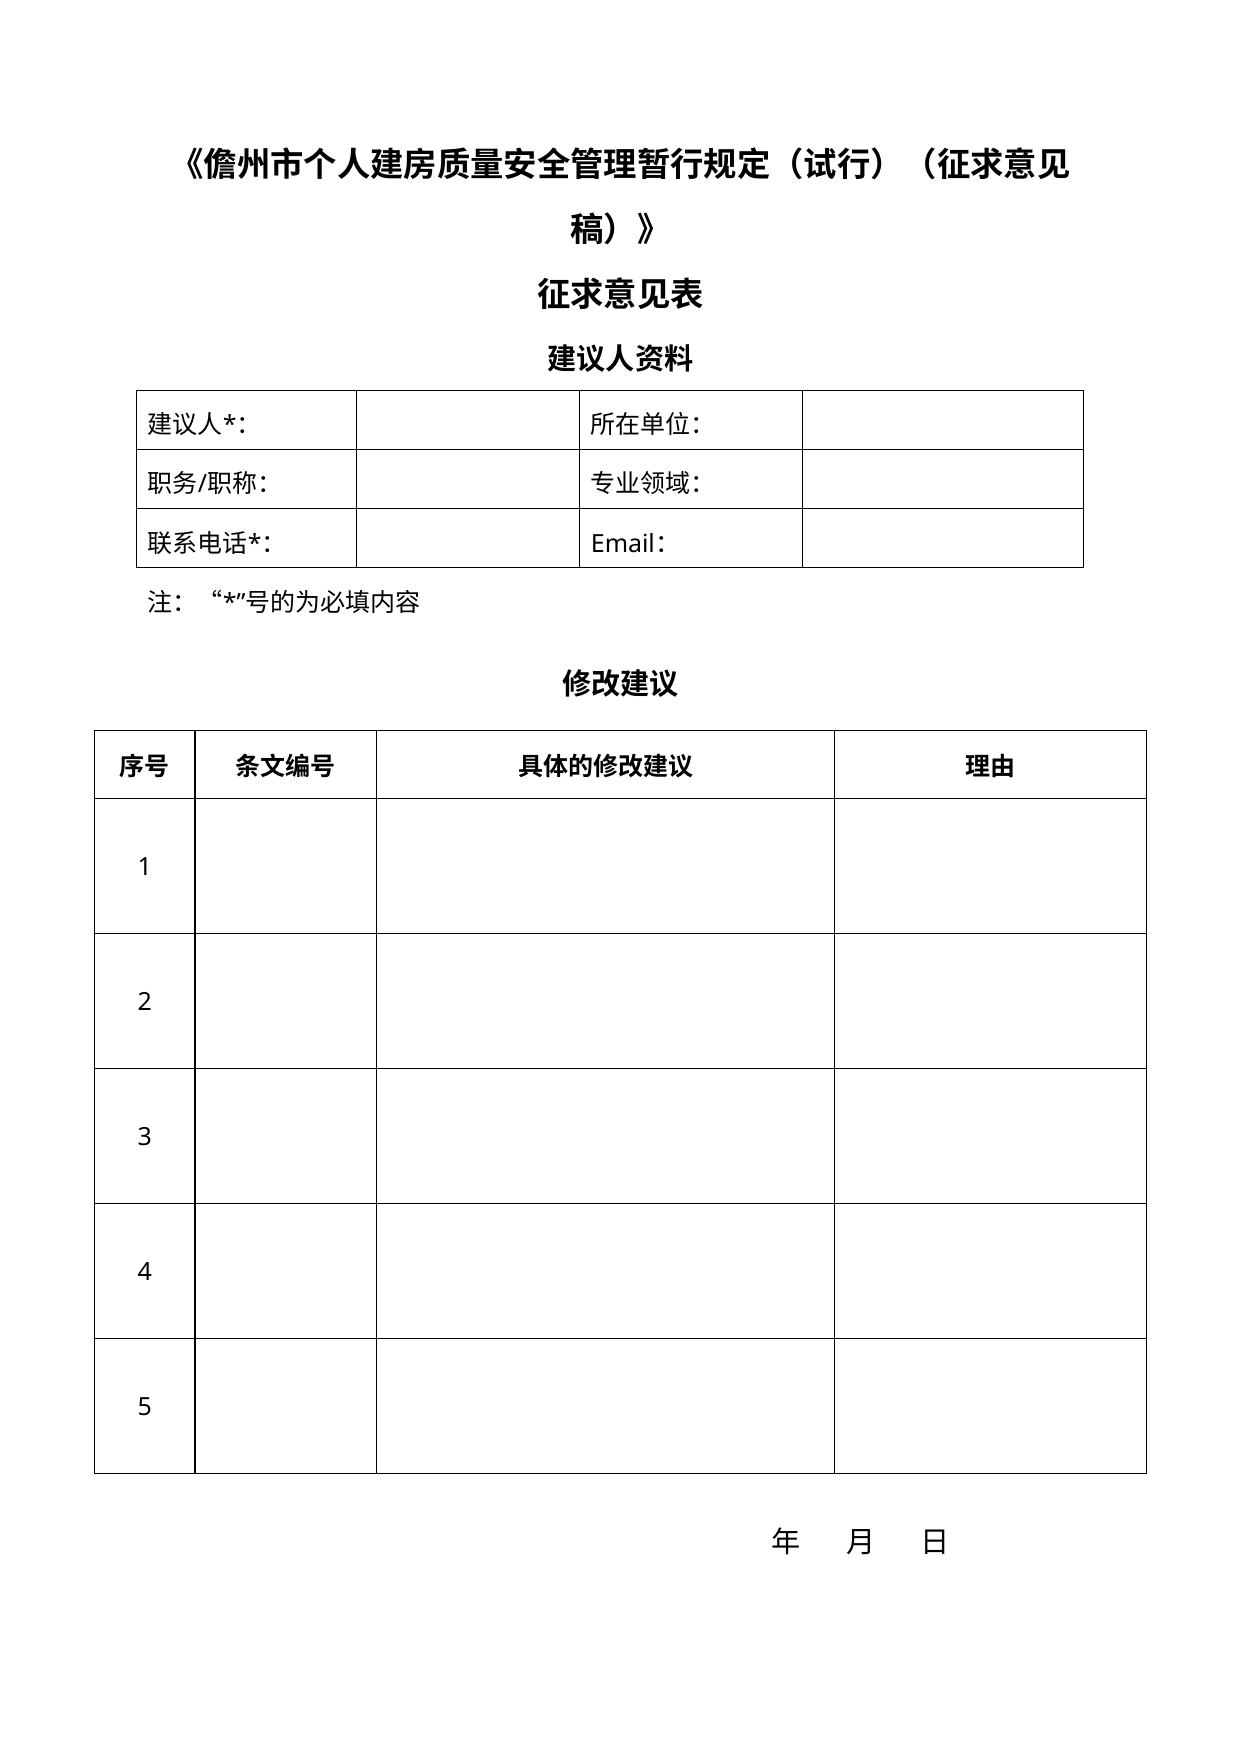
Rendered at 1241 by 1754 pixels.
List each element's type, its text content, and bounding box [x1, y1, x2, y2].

table_cell [377, 799, 834, 933]
table_header [357, 391, 579, 448]
table_header 建议人*： [137, 391, 356, 448]
text 征求意见表 [148, 259, 1092, 324]
text 建议人资料 [148, 324, 1092, 389]
table_cell [377, 1204, 834, 1338]
table_cell 4 [95, 1204, 194, 1338]
table_cell [377, 934, 834, 1068]
table_cell 2 [95, 934, 194, 1068]
table_cell 职务/职称： [137, 450, 356, 508]
table_cell [377, 1069, 834, 1203]
table_cell [357, 509, 579, 567]
table_cell [835, 1069, 1146, 1203]
table_cell [835, 1204, 1146, 1338]
table_header 具体的修改建议 [377, 731, 834, 798]
table_cell Email： [580, 509, 802, 567]
table_header 序号 [95, 731, 194, 798]
table_header 理由 [835, 731, 1146, 798]
table_cell 3 [95, 1069, 194, 1203]
table_cell 5 [95, 1339, 194, 1473]
text 修改建议 [148, 649, 1092, 714]
table_cell [196, 1069, 376, 1203]
table_cell [835, 799, 1146, 933]
table_cell [835, 934, 1146, 1068]
table_cell 1 [95, 799, 194, 933]
table_cell [196, 799, 376, 933]
table_cell [377, 1339, 834, 1473]
table_cell [196, 1339, 376, 1473]
table_header [803, 391, 1083, 448]
table_cell 联系电话*： [137, 509, 356, 567]
table_header 所在单位： [580, 391, 802, 448]
text 年 月 日 [640, 1507, 1092, 1572]
text 注：“*”号的为必填内容 [148, 568, 1092, 633]
table_cell [835, 1339, 1146, 1473]
table_cell [196, 934, 376, 1068]
table_cell [357, 450, 579, 508]
text 《儋州市个人建房质量安全管理暂行规定（试行）（征求意见稿）》 [148, 129, 1092, 259]
table_header 条文编号 [196, 731, 376, 798]
table_cell 专业领域： [580, 450, 802, 508]
table_cell [803, 509, 1083, 567]
table_cell [196, 1204, 376, 1338]
table_cell [803, 450, 1083, 508]
